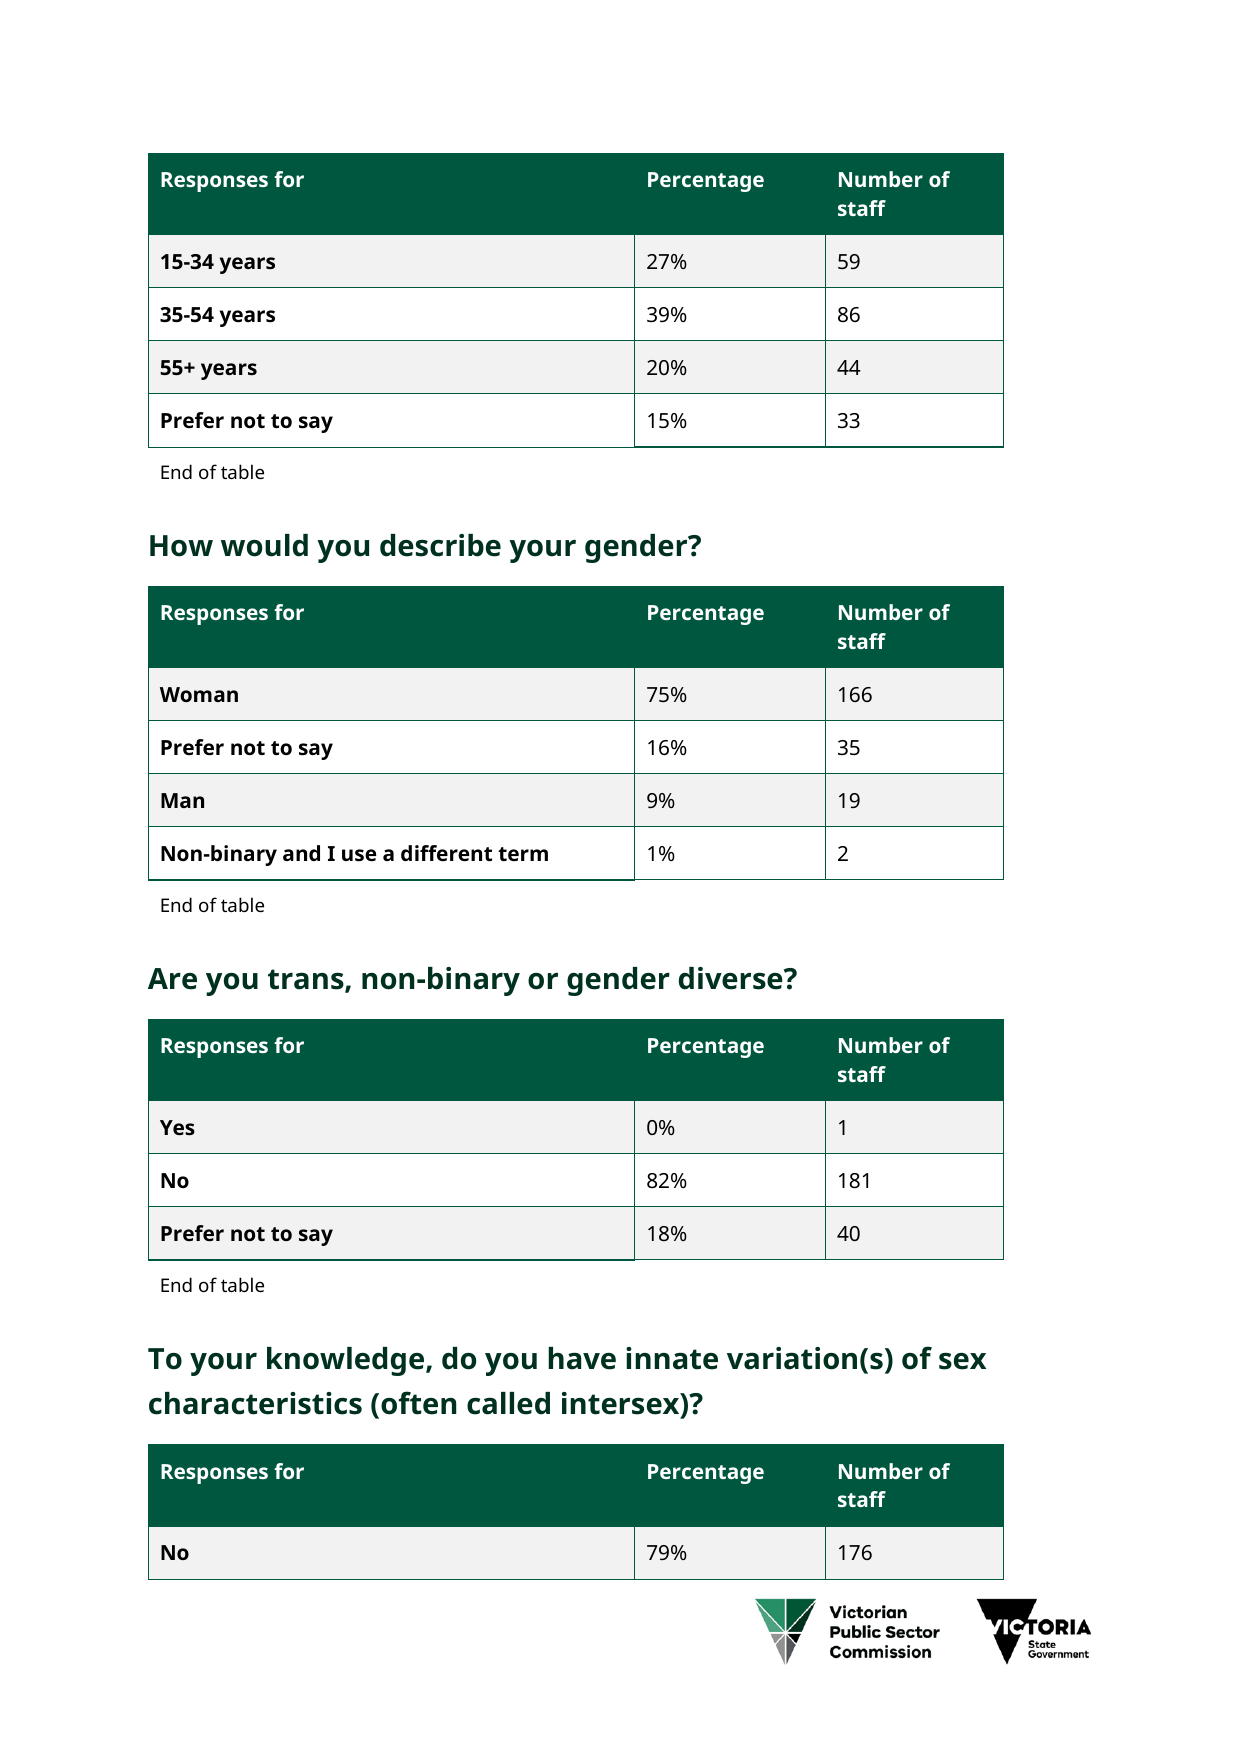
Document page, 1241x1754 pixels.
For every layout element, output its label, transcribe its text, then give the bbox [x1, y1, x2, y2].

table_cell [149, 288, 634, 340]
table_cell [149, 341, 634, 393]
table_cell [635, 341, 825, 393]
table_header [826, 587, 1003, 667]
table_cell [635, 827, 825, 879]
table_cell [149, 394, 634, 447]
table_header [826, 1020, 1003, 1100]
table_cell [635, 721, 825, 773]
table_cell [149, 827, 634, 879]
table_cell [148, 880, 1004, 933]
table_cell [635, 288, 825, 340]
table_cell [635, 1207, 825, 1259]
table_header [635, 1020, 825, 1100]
picture [754, 1598, 1093, 1666]
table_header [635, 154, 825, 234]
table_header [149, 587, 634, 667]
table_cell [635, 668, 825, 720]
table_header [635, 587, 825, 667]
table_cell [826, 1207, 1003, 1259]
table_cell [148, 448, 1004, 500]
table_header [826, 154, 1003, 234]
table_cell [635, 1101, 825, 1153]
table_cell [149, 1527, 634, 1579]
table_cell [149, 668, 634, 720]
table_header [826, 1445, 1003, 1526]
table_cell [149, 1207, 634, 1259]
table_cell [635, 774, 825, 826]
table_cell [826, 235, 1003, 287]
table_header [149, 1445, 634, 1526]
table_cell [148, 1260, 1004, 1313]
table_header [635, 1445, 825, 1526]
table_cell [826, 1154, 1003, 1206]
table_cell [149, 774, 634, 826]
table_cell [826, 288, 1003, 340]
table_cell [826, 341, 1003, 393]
subtitle How would you describe your gender? [148, 525, 1092, 565]
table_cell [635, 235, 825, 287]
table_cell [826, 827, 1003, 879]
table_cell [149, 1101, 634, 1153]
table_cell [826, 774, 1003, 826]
subtitle To your knowledge, do you have innate variation(s) of sex characteristics (often called intersex)? [148, 1338, 1092, 1423]
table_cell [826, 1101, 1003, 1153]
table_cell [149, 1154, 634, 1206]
subtitle Are you trans, non-binary or gender diverse? [148, 958, 1092, 998]
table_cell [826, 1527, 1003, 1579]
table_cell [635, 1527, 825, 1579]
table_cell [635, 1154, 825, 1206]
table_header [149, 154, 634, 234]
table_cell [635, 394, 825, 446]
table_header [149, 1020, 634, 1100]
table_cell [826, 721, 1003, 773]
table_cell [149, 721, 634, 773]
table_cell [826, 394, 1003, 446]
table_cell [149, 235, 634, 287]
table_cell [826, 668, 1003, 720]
